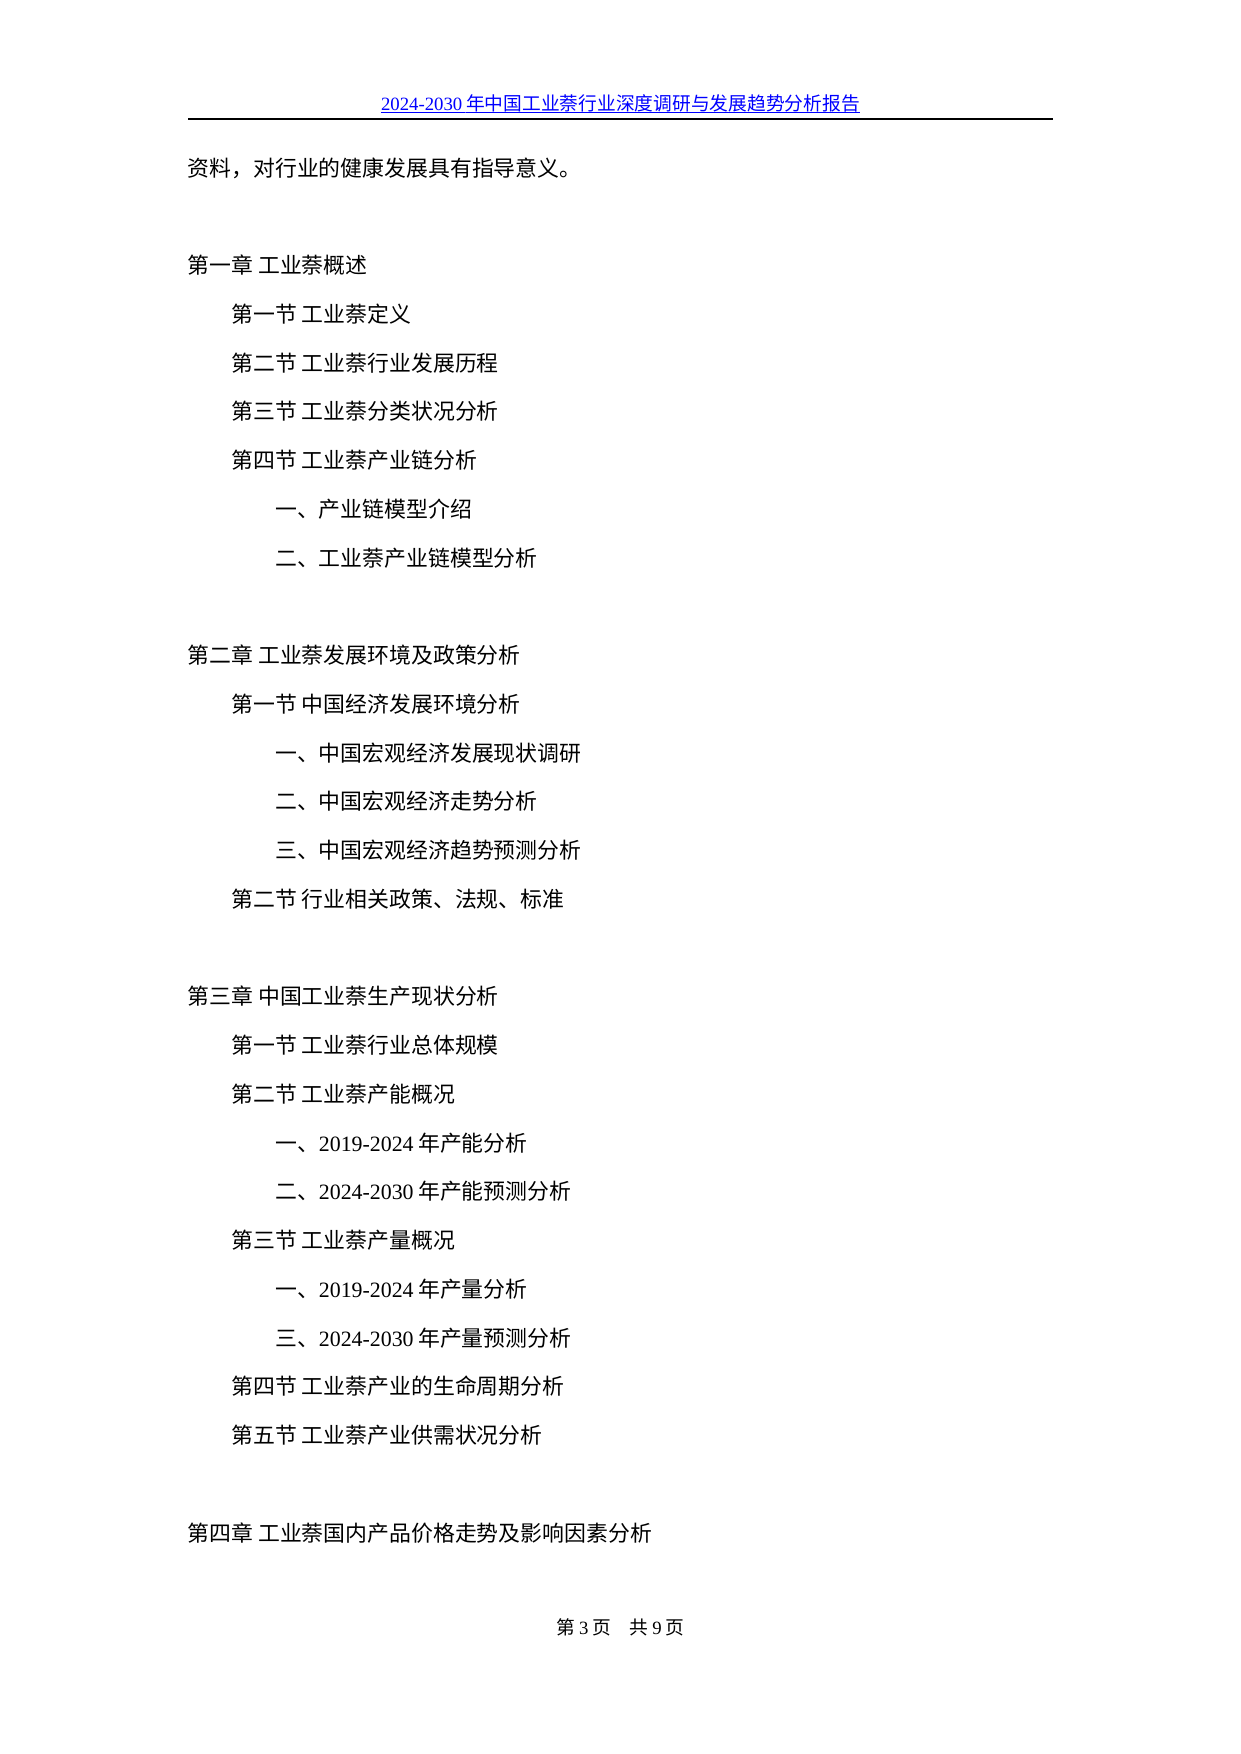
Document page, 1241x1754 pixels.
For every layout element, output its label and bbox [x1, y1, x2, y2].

text [187, 150, 1053, 1548]
